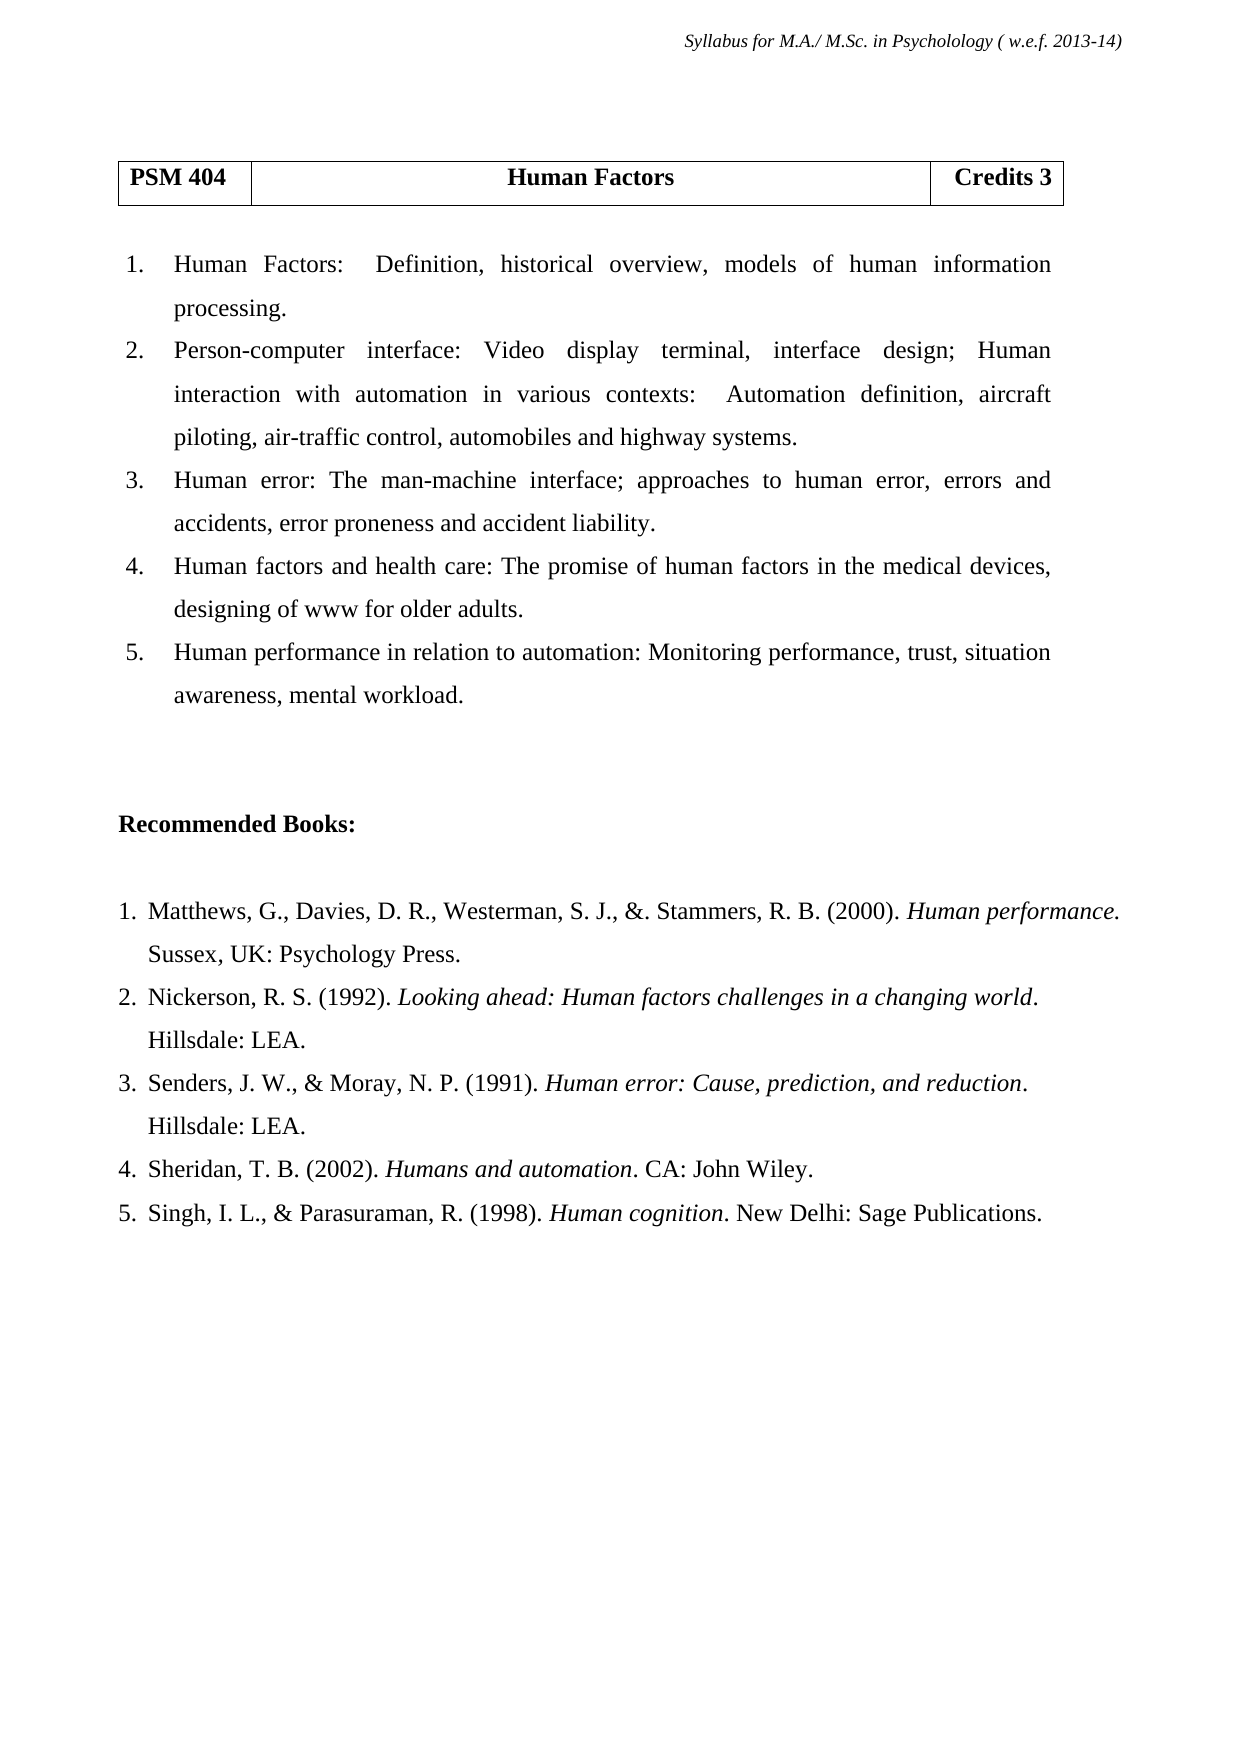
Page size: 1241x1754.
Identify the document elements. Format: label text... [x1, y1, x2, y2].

table_header 1. [107, 250, 162, 336]
table_cell Human error: The man-machine interface; approaches to human error, errors and accidents, error proneness and accident liability. [163, 465, 1063, 551]
table_header PSM 404 [119, 162, 251, 205]
table_cell 5. [107, 637, 162, 723]
table_cell 3. [107, 465, 162, 551]
table_header Human Factors: Definition, historical overview, models of human information processing. [163, 250, 1063, 336]
list Sheridan, T. B. (2002). Humans and automation. CA: John Wiley. [118, 1154, 1122, 1183]
table_cell 2. [107, 336, 162, 465]
table_cell Human performance in relation to automation: Monitoring performance, trust, situation awareness, mental workload. [163, 637, 1063, 723]
list Matthews, G., Davies, D. R., Westerman, S. J., &. Stammers, R. B. (2000). Human performance. Sussex, UK: Psychology Press. [118, 896, 1122, 968]
list Singh, I. L., & Parasuraman, R. (1998). Human cognition. New Delhi: Sage Publications. [118, 1198, 1122, 1226]
list Nickerson, R. S. (1992). Looking ahead: Human factors challenges in a changing world. Hillsdale: LEA. [118, 982, 1122, 1054]
table_cell Person-computer interface: Video display terminal, interface design; Human interaction with automation in various contexts: Automation definition, aircraft piloting, air-traffic control, automobiles and highway systems. [163, 336, 1063, 465]
list Senders, J. W., & Moray, N. P. (1991). Human error: Cause, prediction, and reduction. Hillsdale: LEA. [118, 1068, 1122, 1140]
table_cell 4. [107, 551, 162, 637]
table_header Credits 3 [931, 162, 1063, 205]
table_header Human Factors [252, 162, 930, 205]
table_cell Human factors and health care: The promise of human factors in the medical devices, designing of www for older adults. [163, 551, 1063, 637]
text Recommended Books: [118, 809, 1122, 838]
